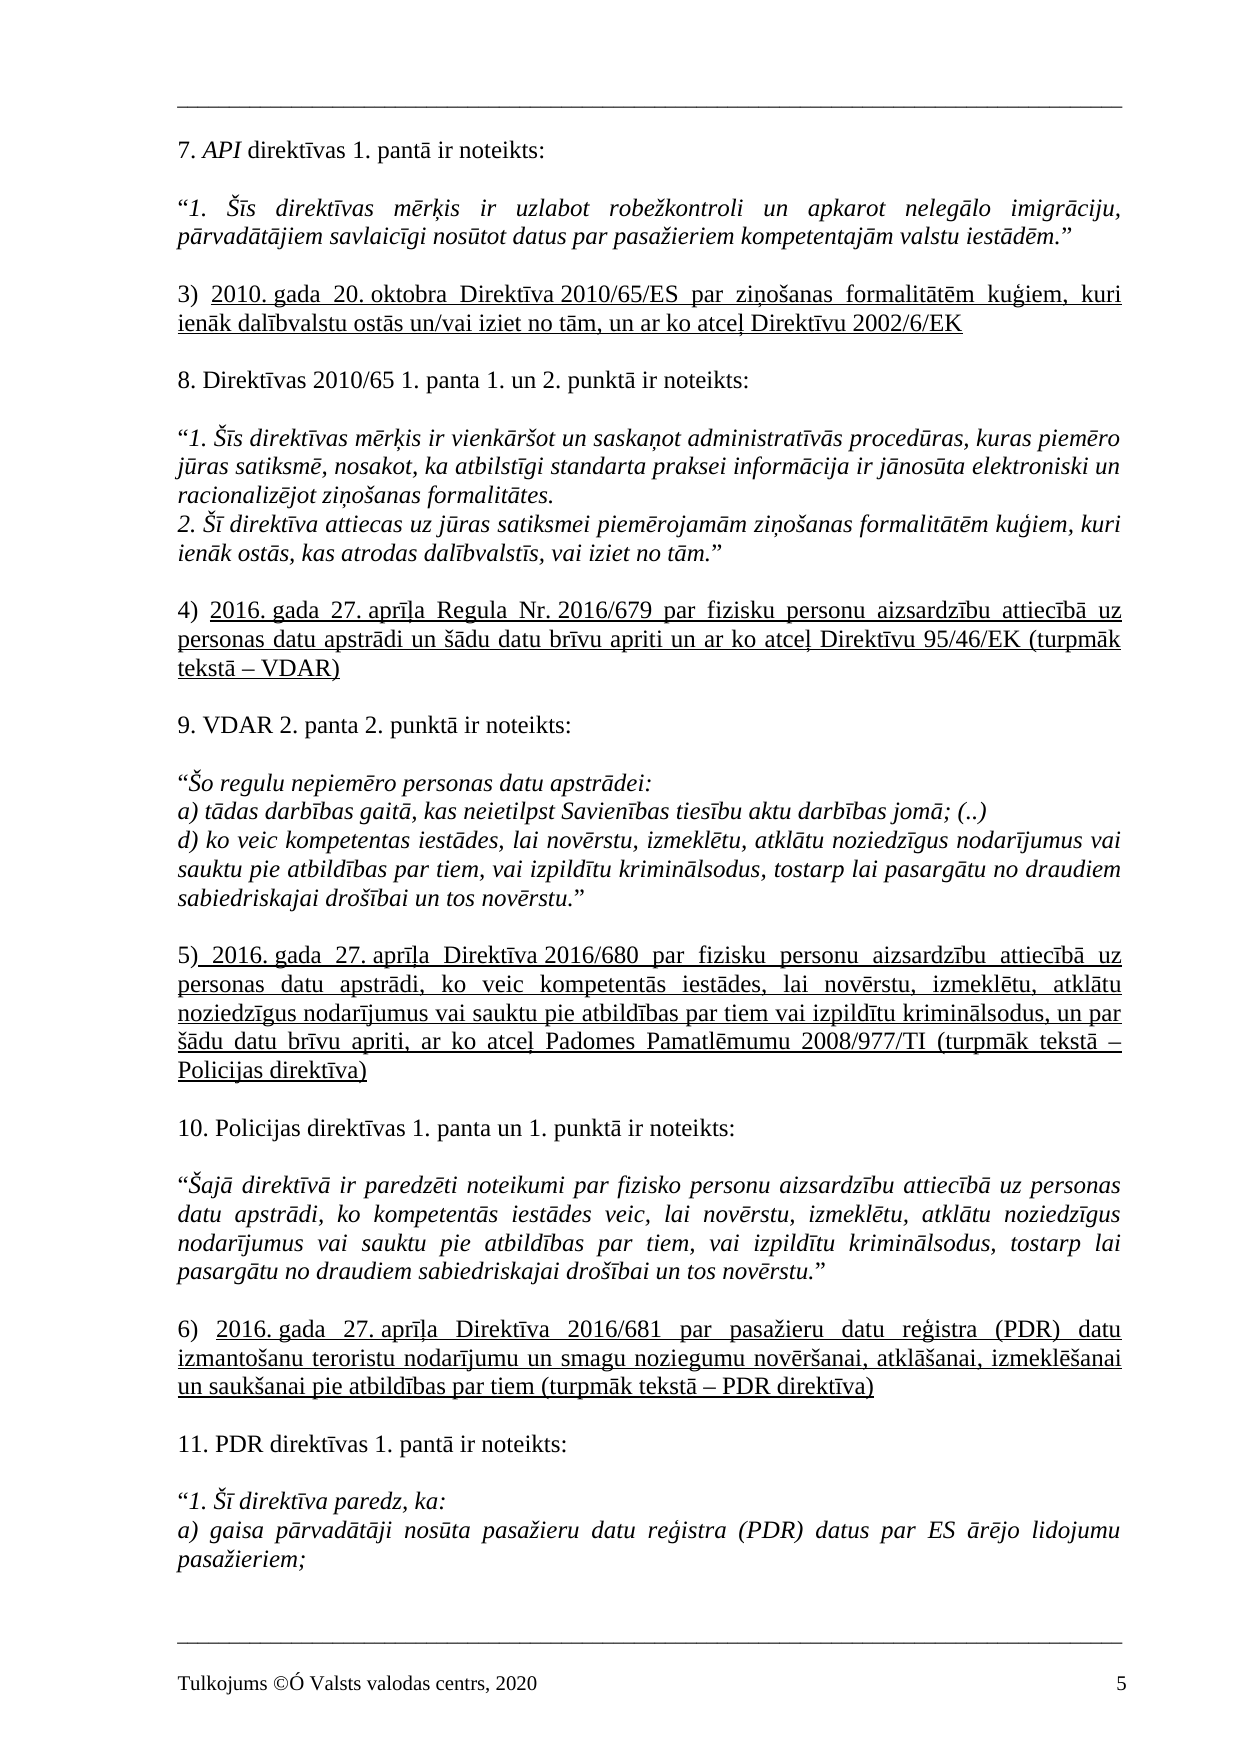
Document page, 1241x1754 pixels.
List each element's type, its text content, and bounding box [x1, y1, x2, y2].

text 6) 2016. gada 27. aprīļa Direktīva 2016/681 par pasažieru datu reģistra (PDR) datu izmantošanu teroristu nodarījumu un smagu noziegumu novēršanai, atklāšanai, izmeklēšanai un saukšanai pie atbildības par tiem (turpmāk tekstā – PDR direktīva) [177, 1314, 1122, 1368]
text “1. Šī direktīva paredz, ka: [177, 1486, 1122, 1515]
text “Šajā direktīvā ir paredzēti noteikumi par fizisko personu aizsardzību attiecībā uz personas datu apstrādi, ko kompetentās iestādes veic, lai novērstu, izmeklētu, atklātu noziedzīgus nodarījumus vai sauktu pie atbildības par tiem, vai izpildītu kriminālsodus, tostarp lai pasargātu no draudiem sabiedriskajai drošībai un tos novērstu.” [177, 1170, 1122, 1285]
text 5) 2016. gada 27. aprīļa Direktīva 2016/680 par fizisku personu aizsardzību attiecībā uz personas datu apstrādi, ko veic kompetentās iestādes, lai novērstu, izmeklētu, atklātu noziedzīgus nodarījumus vai sauktu pie atbildības par tiem vai izpildītu kriminālsodus, un par šādu datu brīvu apriti, ar ko atceļ Padomes Pamatlēmumu 2008/977/TI (turpmāk tekstā – Policijas direktīva) [177, 940, 1122, 994]
text 7. API direktīvas 1. pantā ir noteikts: [177, 135, 1122, 164]
text 3) 2010. gada 20. oktobra Direktīva 2010/65/ES par ziņošanas formalitātēm kuģiem, kuri ienāk dalībvalstu ostās un/vai iziet no tām, un ar ko atceļ Direktīvu 2002/6/EK [177, 279, 1122, 336]
text 5) 2016. gada 27. aprīļa Direktīva 2016/680 par fizisku personu aizsardzību attiecībā uz personas datu apstrādi, ko veic kompetentās iestādes, lai novērstu, izmeklētu, atklātu noziedzīgus nodarījumus vai sauktu pie atbildības par tiem vai izpildītu kriminālsodus, un par šādu datu brīvu apriti, ar ko atceļ Padomes Pamatlēmumu 2008/977/TI (turpmāk tekstā – Policijas direktīva) [177, 1024, 1122, 1051]
text a) gaisa pārvadātāji nosūta pasažieru datu reģistra (PDR) datus par ES ārējo lidojumu pasažieriem; [177, 1515, 1122, 1573]
text 10. Policijas direktīvas 1. panta un 1. punktā ir noteikts: [177, 1113, 1122, 1141]
text d) ko veic kompetentas iestādes, lai novērstu, izmeklētu, atklātu noziedzīgus nodarījumus vai sauktu pie atbildības par tiem, vai izpildītu kriminālsodus, tostarp lai pasargātu no draudiem sabiedriskajai drošībai un tos novērstu.” [177, 825, 1122, 911]
text “1. Šīs direktīvas mērķis ir uzlabot robežkontroli un apkarot nelegālo imigrāciju, pārvadātājiem savlaicīgi nosūtot datus par pasažieriem kompetentajām valstu iestādēm.” [177, 193, 1122, 250]
text 6) 2016. gada 27. aprīļa Direktīva 2016/681 par pasažieru datu reģistra (PDR) datu izmantošanu teroristu nodarījumu un smagu noziegumu novēršanai, atklāšanai, izmeklēšanai un saukšanai pie atbildības par tiem (turpmāk tekstā – PDR direktīva) [177, 1369, 1122, 1400]
text “1. Šīs direktīvas mērķis ir vienkāršot un saskaņot administratīvās procedūras, kuras piemēro jūras satiksmē, nosakot, ka atbilstīgi standarta praksei informācija ir jānosūta elektroniski un racionalizējot ziņošanas formalitātes. [177, 423, 1122, 509]
text 4) 2016. gada 27. aprīļa Regula Nr. 2016/679 par fizisku personu aizsardzību attiecībā uz personas datu apstrādi un šādu datu brīvu apriti un ar ko atceļ Direktīvu 95/46/EK (turpmāk tekstā – VDAR) [177, 595, 1122, 681]
text 11. PDR direktīvas 1. pantā ir noteikts: [177, 1429, 1122, 1458]
text 2. Šī direktīva attiecas uz jūras satiksmei piemērojamām ziņošanas formalitātēm kuģiem, kuri ienāk ostās, kas atrodas dalībvalstīs, vai iziet no tām.” [177, 509, 1122, 566]
text 9. VDAR 2. panta 2. punktā ir noteikts: [177, 710, 1122, 739]
text 5) 2016. gada 27. aprīļa Direktīva 2016/680 par fizisku personu aizsardzību attiecībā uz personas datu apstrādi, ko veic kompetentās iestādes, lai novērstu, izmeklētu, atklātu noziedzīgus nodarījumus vai sauktu pie atbildības par tiem vai izpildītu kriminālsodus, un par šādu datu brīvu apriti, ar ko atceļ Padomes Pamatlēmumu 2008/977/TI (turpmāk tekstā – Policijas direktīva) [177, 1052, 1122, 1084]
text a) tādas darbības gaitā, kas neietilpst Savienības tiesību aktu darbības jomā; (..) [177, 796, 1122, 825]
text 5) 2016. gada 27. aprīļa Direktīva 2016/680 par fizisku personu aizsardzību attiecībā uz personas datu apstrādi, ko veic kompetentās iestādes, lai novērstu, izmeklētu, atklātu noziedzīgus nodarījumus vai sauktu pie atbildības par tiem vai izpildītu kriminālsodus, un par šādu datu brīvu apriti, ar ko atceļ Padomes Pamatlēmumu 2008/977/TI (turpmāk tekstā – Policijas direktīva) [177, 995, 1122, 1023]
text “Šo regulu nepiemēro personas datu apstrādei: [177, 768, 1122, 796]
text 8. Direktīvas 2010/65 1. panta 1. un 2. punktā ir noteikts: [177, 365, 1122, 394]
